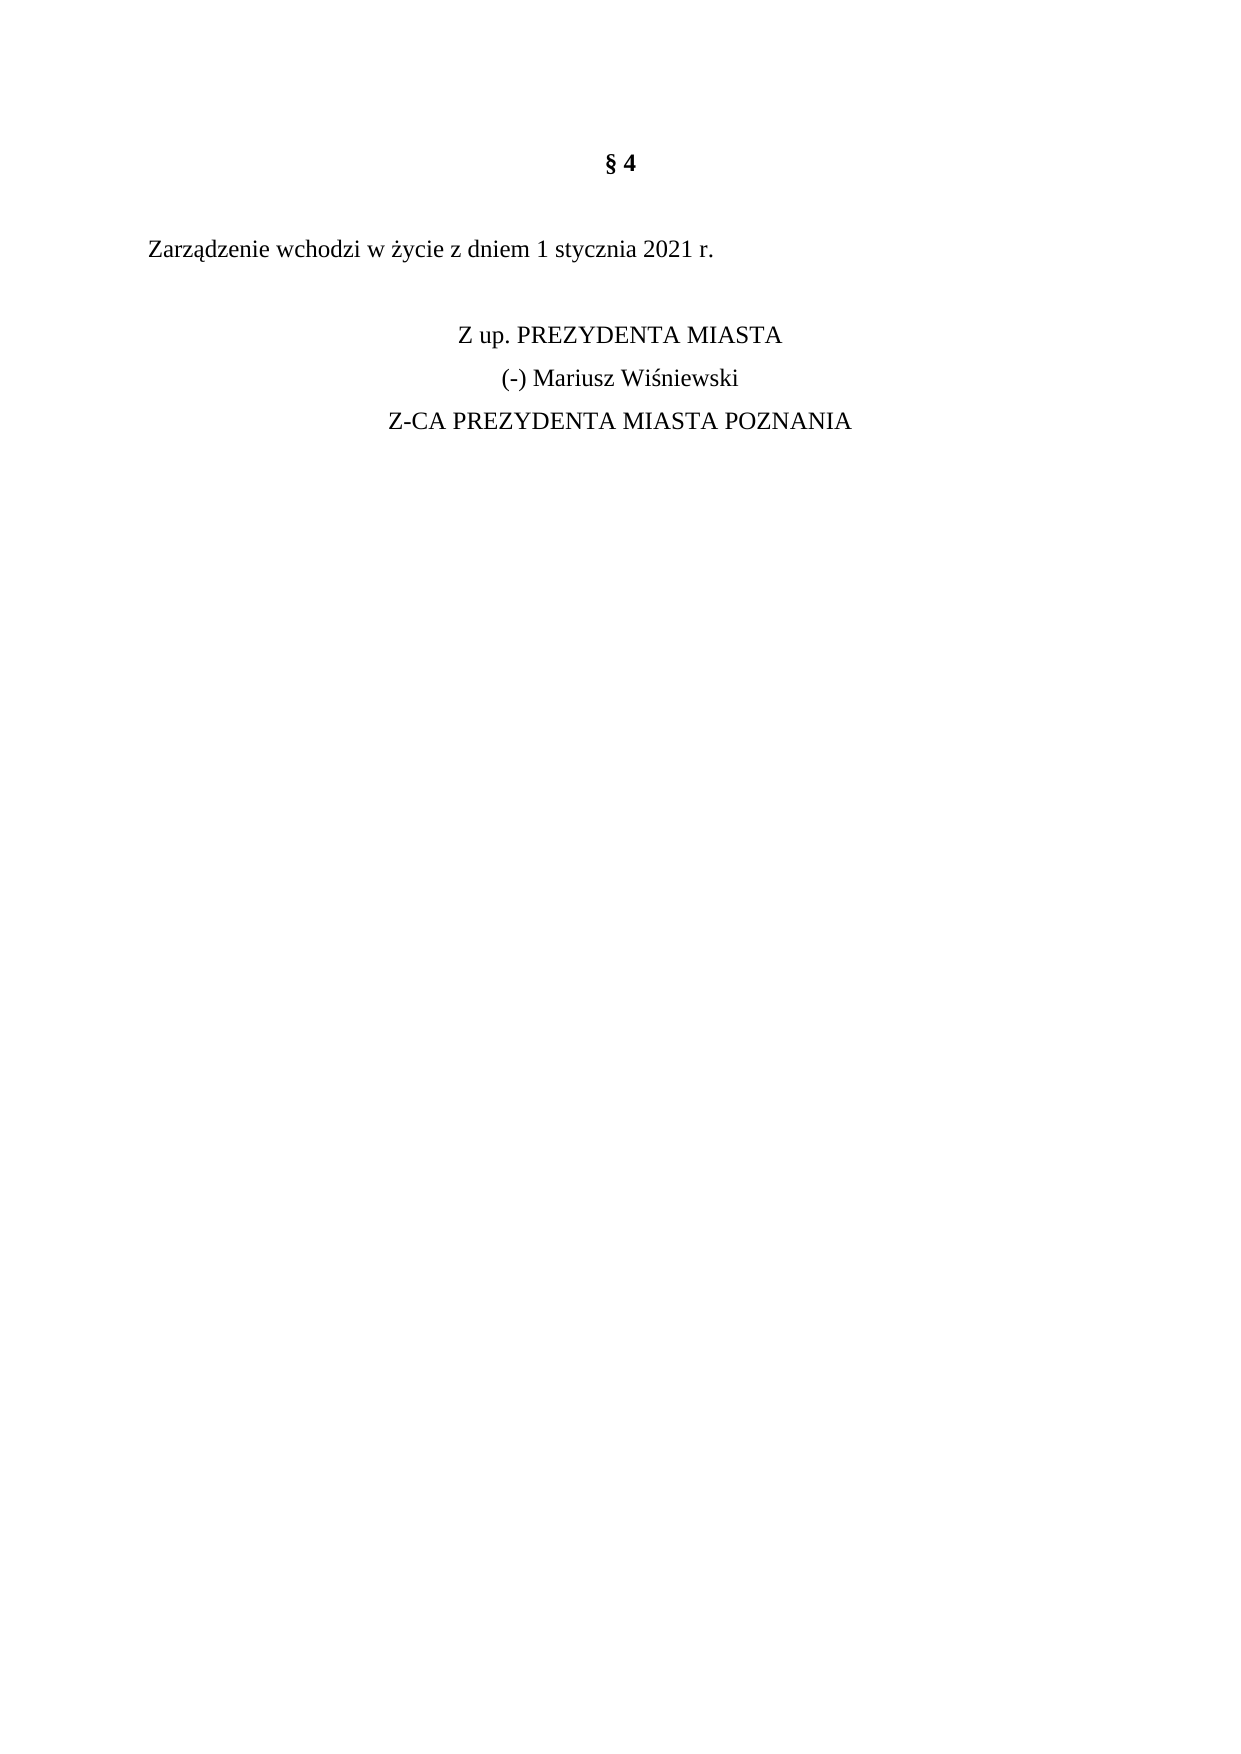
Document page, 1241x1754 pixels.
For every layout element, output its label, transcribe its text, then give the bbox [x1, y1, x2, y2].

text Z-CA PREZYDENTA MIASTA POZNANIA [148, 406, 1093, 435]
text (-) Mariusz Wiśniewski [148, 363, 1093, 392]
text Z up. PREZYDENTA MIASTA [148, 320, 1093, 349]
text Zarządzenie wchodzi w życie z dniem 1 stycznia 2021 r. [148, 234, 1093, 263]
text § 4 [148, 148, 1093, 176]
